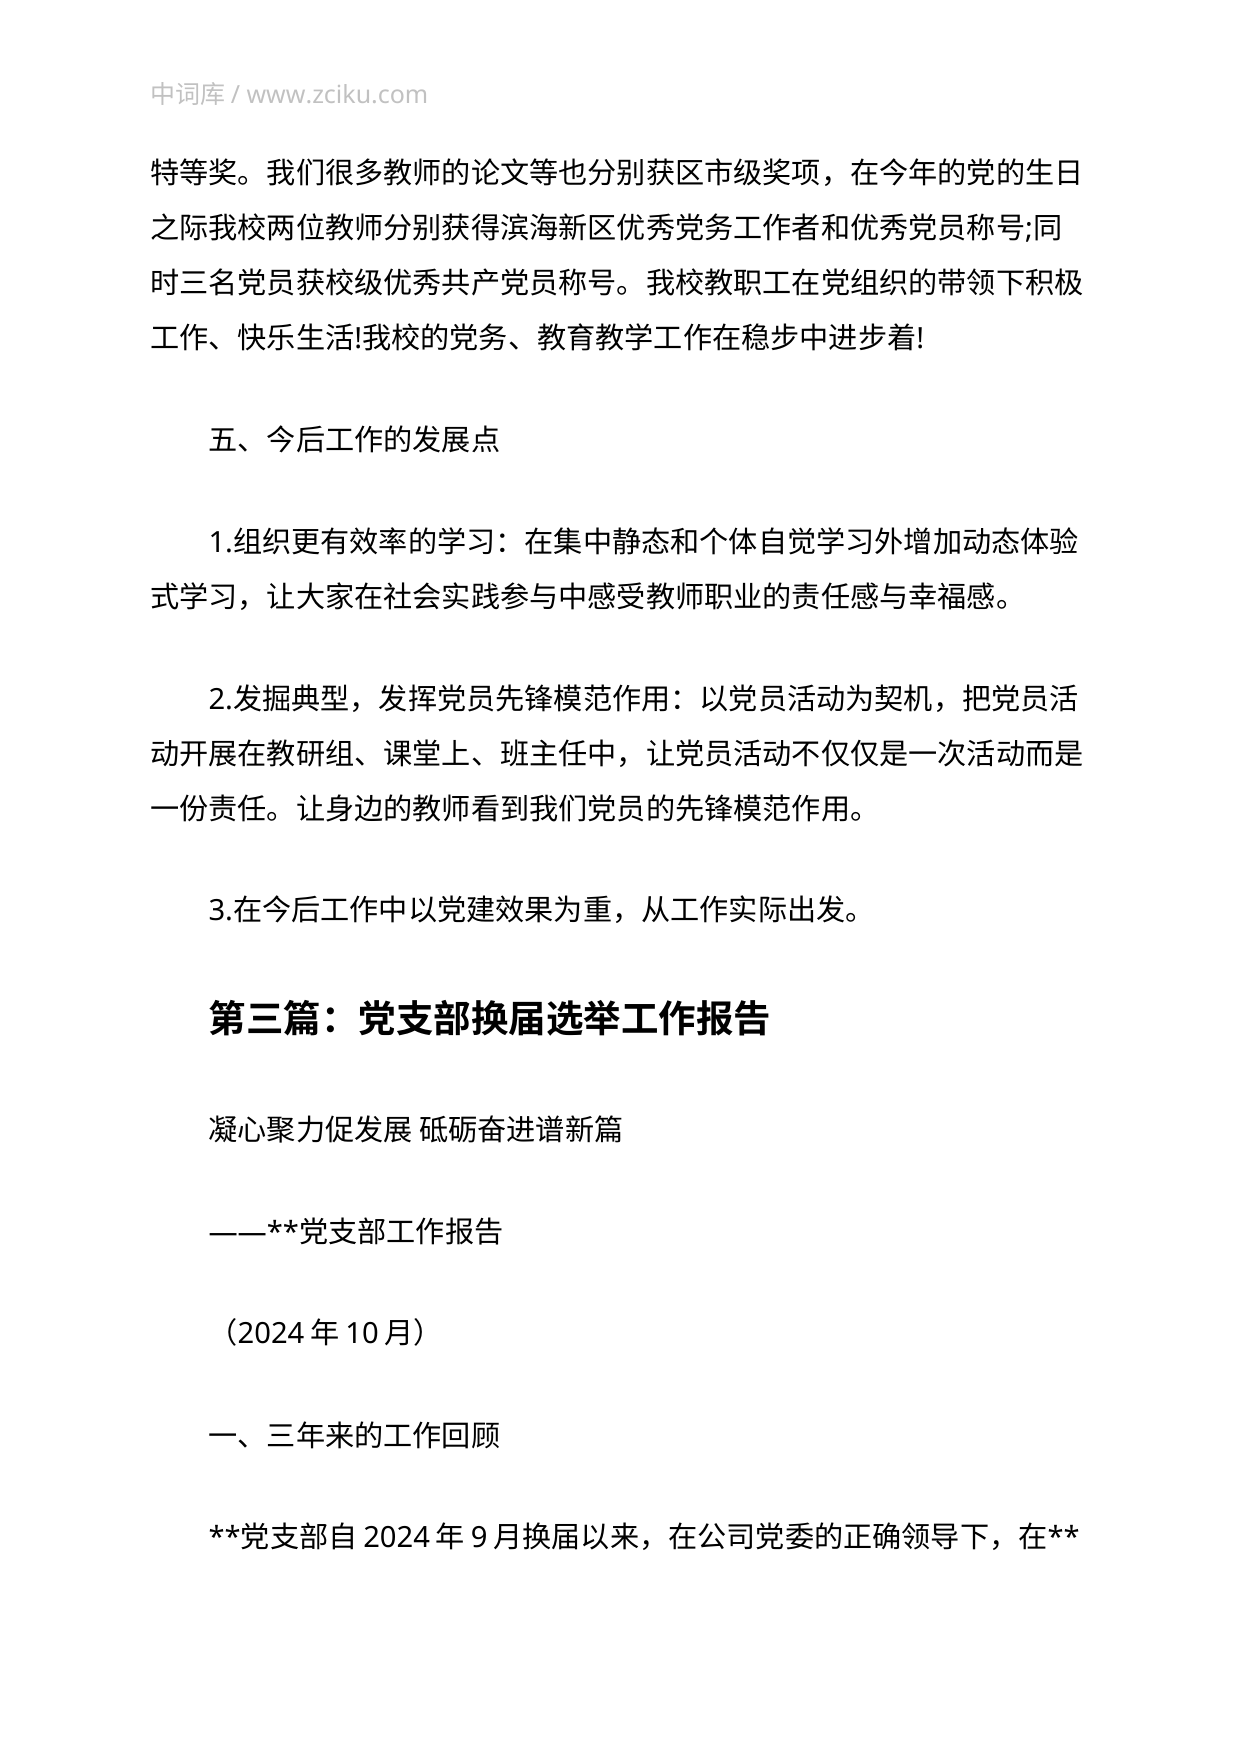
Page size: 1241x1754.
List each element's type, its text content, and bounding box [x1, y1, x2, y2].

text 凝心聚力促发展 砥砺奋进谱新篇 [150, 1106, 1090, 1149]
text （2024年10月） [150, 1310, 1090, 1352]
text 五、今后工作的发展点 [150, 417, 1090, 459]
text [150, 1514, 1090, 1556]
text 第三篇：党支部换届选举工作报告 [150, 989, 1090, 1043]
text ――**党支部工作报告 [150, 1208, 1090, 1251]
text 一、三年来的工作回顾 [150, 1412, 1090, 1454]
text 2.发掘典型，发挥党员先锋模范作用：以党员活动为契机，把党员活动开展在教研组、课堂上、班主任中，让党员活动不仅仅是一次活动而是一份责任。让身边的教师看到我们党员的先锋模范作用。 [150, 675, 1090, 827]
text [150, 150, 1090, 357]
text 3.在今后工作中以党建效果为重，从工作实际出发。 [150, 887, 1090, 929]
text 1.组织更有效率的学习：在集中静态和个体自觉学习外增加动态体验式学习，让大家在社会实践参与中感受教师职业的责任感与幸福感。 [150, 518, 1090, 616]
